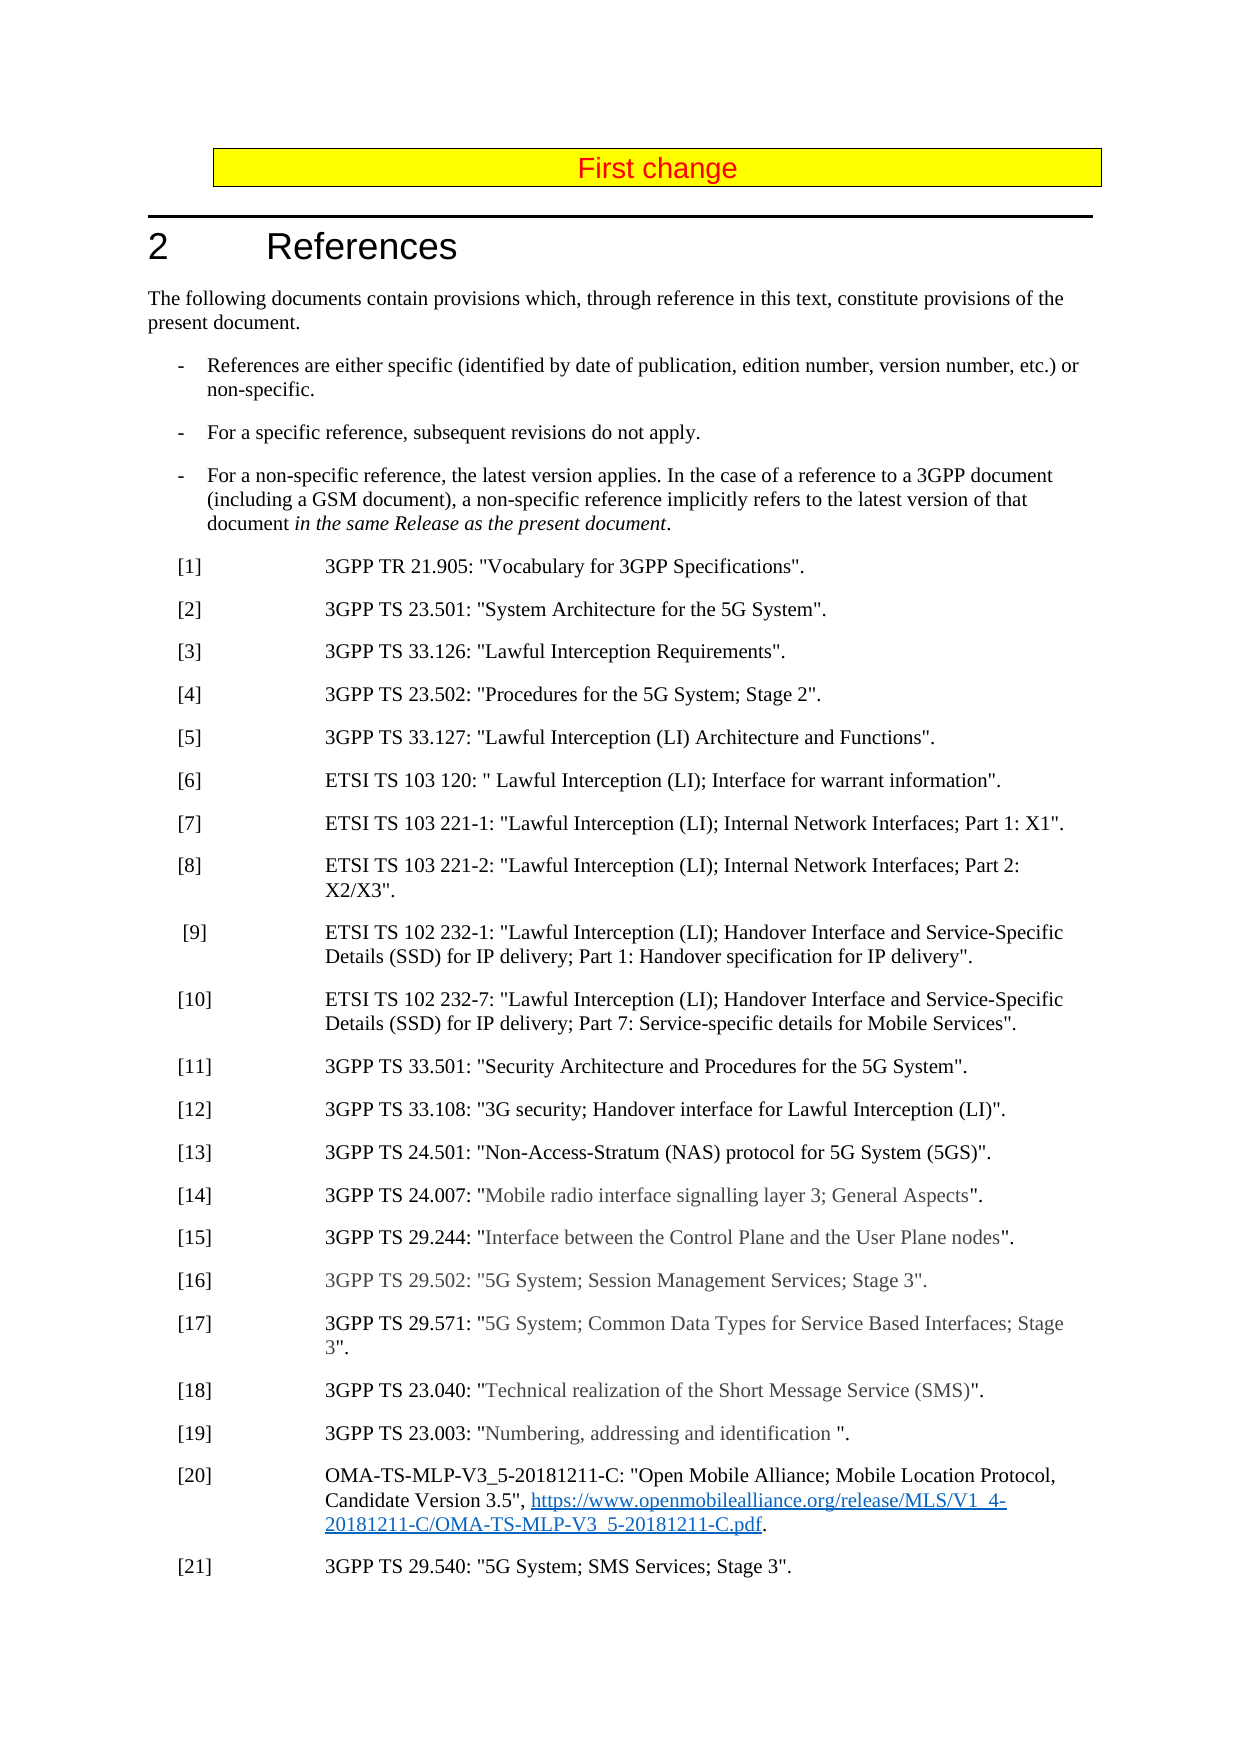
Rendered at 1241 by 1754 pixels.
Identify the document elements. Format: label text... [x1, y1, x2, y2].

text [6] ETSI TS 103 120: " Lawful Interception (LI); Interface for warrant information". [177, 768, 1093, 792]
text [17] 3GPP TS 29.571: "5G System; Common Data Types for Service Based Interfaces; Stage 3". [177, 1311, 1093, 1359]
text - References are either specific (identified by date of publication, edition number, version number, etc.) or non-specific. [177, 353, 1093, 401]
text [5] 3GPP TS 33.127: "Lawful Interception (LI) Architecture and Functions". [177, 725, 1093, 749]
text [4] 3GPP TS 23.502: "Procedures for the 5G System; Stage 2". [177, 682, 1093, 706]
text [19] 3GPP TS 23.003: "Numbering, addressing and identification ". [177, 1421, 1093, 1445]
text [16] 3GPP TS 29.502: "5G System; Session Management Services; Stage 3". [177, 1268, 1093, 1292]
text [13] 3GPP TS 24.501: "Non-Access-Stratum (NAS) protocol for 5G System (5GS)". [177, 1140, 1093, 1164]
text [21] 3GPP TS 29.540: "5G System; SMS Services; Stage 3". [177, 1554, 1093, 1578]
text [1] 3GPP TR 21.905: "Vocabulary for 3GPP Specifications". [177, 554, 1093, 578]
text [8] ETSI TS 103 221-2: "Lawful Interception (LI); Internal Network Interfaces; Part 2: X2/X3". [177, 853, 1093, 902]
text [20] OMA-TS-MLP-V3_5-20181211-C: "Open Mobile Alliance; Mobile Location Protocol, Candidate Version 3.5", https://www.openmobilealliance.org/release/MLS/V1_4-20181211-C/OMA-TS-MLP-V3_5-20181211-C.pdf. [177, 1463, 1093, 1536]
text [9] ETSI TS 102 232-1: "Lawful Interception (LI); Handover Interface and Service-Specific Details (SSD) for IP delivery; Part 1: Handover specification for IP delivery". [177, 920, 1093, 968]
text [2] 3GPP TS 23.501: "System Architecture for the 5G System". [177, 597, 1093, 621]
text [15] 3GPP TS 29.244: "Interface between the Control Plane and the User Plane nodes". [177, 1225, 1093, 1249]
text [12] 3GPP TS 33.108: "3G security; Handover interface for Lawful Interception (LI)". [177, 1097, 1093, 1121]
text [3] 3GPP TS 33.126: "Lawful Interception Requirements". [177, 639, 1093, 663]
text The following documents contain provisions which, through reference in this text, constitute provisions of the present document. [148, 286, 1093, 334]
text [11] 3GPP TS 33.501: "Security Architecture and Procedures for the 5G System". [177, 1054, 1093, 1078]
text [7] ETSI TS 103 221-1: "Lawful Interception (LI); Internal Network Interfaces; Part 1: X1". [177, 811, 1093, 835]
text 2 References [148, 218, 1093, 267]
text - For a non-specific reference, the latest version applies. In the case of a reference to a 3GPP document (including a GSM document), a non-specific reference implicitly refers to the latest version of that document in the same Release as the present document. [177, 463, 1093, 535]
text First change [214, 149, 1101, 186]
text [14] 3GPP TS 24.007: "Mobile radio interface signalling layer 3; General Aspects". [177, 1182, 1093, 1207]
text - For a specific reference, subsequent revisions do not apply. [177, 420, 1093, 444]
text [18] 3GPP TS 23.040: "Technical realization of the Short Message Service (SMS)". [177, 1378, 1093, 1402]
text [10] ETSI TS 102 232-7: "Lawful Interception (LI); Handover Interface and Service-Specific Details (SSD) for IP delivery; Part 7: Service-specific details for Mobile Services". [177, 987, 1093, 1035]
